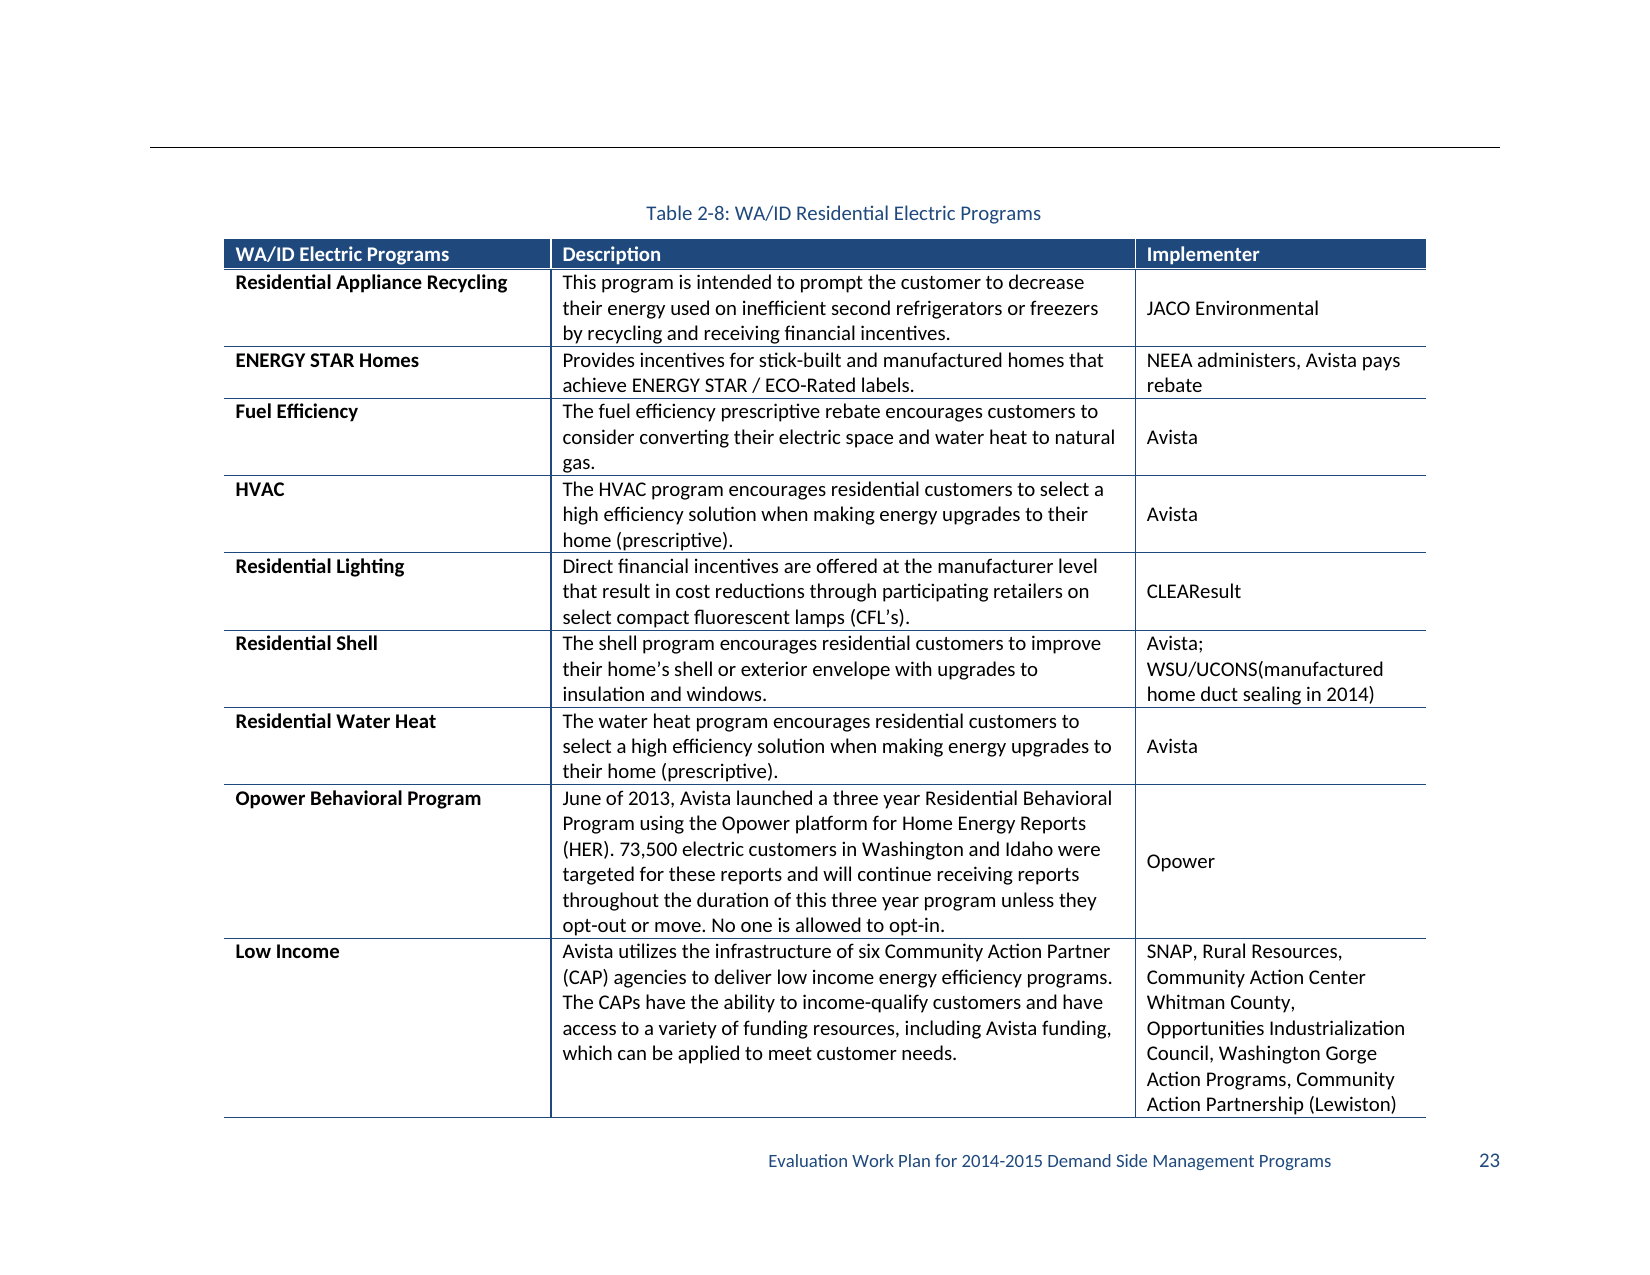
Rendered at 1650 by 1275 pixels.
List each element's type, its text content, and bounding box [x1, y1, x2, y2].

table_cell SNAP, Rural Resources, Community Action Center Whitman County, Opportunities Industrialization Council, Washington Gorge Action Programs, Community Action Partnership (Lewiston) [1136, 939, 1426, 1117]
table_cell Provides incentives for stick-built and manufactured homes that achieve ENERGY STAR / ECO-Rated labels. [552, 347, 1135, 398]
table_cell Avista; WSU/UCONS(manufactured home duct sealing in 2014) [1136, 631, 1426, 707]
table_cell Opower Behavioral Program [224, 785, 550, 938]
table_cell The shell program encourages residential customers to improve their home’s shell or exterior envelope with upgrades to insulation and windows. [552, 631, 1135, 707]
table_cell Avista [1136, 476, 1426, 552]
table_header WA/ID Electric Programs [224, 239, 550, 268]
table_cell Avista [1136, 708, 1426, 784]
table_cell Residential Appliance Recycling [224, 270, 550, 346]
table_cell ENERGY STAR Homes [224, 347, 550, 398]
table_cell Opower [1136, 785, 1426, 938]
table_cell The water heat program encourages residential customers to select a high efficiency solution when making energy upgrades to their home (prescriptive). [552, 708, 1135, 784]
table_cell HVAC [224, 476, 550, 552]
table_cell The fuel efficiency prescriptive rebate encourages customers to consider converting their electric space and water heat to natural gas. [552, 399, 1135, 475]
table_cell Residential Lighting [224, 553, 550, 629]
table_cell JACO Environmental [1136, 270, 1426, 346]
table_header Description [552, 239, 1135, 268]
table_cell June of 2013, Avista launched a three year Residential Behavioral Program using the Opower platform for Home Energy Reports (HER). 73,500 electric customers in Washington and Idaho were targeted for these reports and will continue receiving reports throughout the duration of this three year program unless they opt-out or move. No one is allowed to opt-in. [552, 785, 1135, 938]
table_header Implementer [1136, 239, 1426, 268]
table_cell Residential Shell [224, 631, 550, 707]
table_cell Avista [1136, 399, 1426, 475]
table_cell Low Income [224, 939, 550, 1117]
table_cell NEEA administers, Avista pays rebate [1136, 347, 1426, 398]
table_cell The HVAC program encourages residential customers to select a high efficiency solution when making energy upgrades to their home (prescriptive). [552, 476, 1135, 552]
table_cell CLEAResult [1136, 553, 1426, 629]
table_cell Direct financial incentives are offered at the manufacturer level that result in cost reductions through participating retailers on select compact fluorescent lamps (CFL’s). [552, 553, 1135, 629]
table_cell Residential Water Heat [224, 708, 550, 784]
table_cell This program is intended to prompt the customer to decrease their energy used on inefficient second refrigerators or freezers by recycling and receiving financial incentives. [552, 270, 1135, 346]
table_cell Avista utilizes the infrastructure of six Community Action Partner (CAP) agencies to deliver low income energy efficiency programs. The CAPs have the ability to income-qualify customers and have access to a variety of funding resources, including Avista funding, which can be applied to meet customer needs. [552, 939, 1135, 1117]
table_cell Fuel Efficiency [224, 399, 550, 475]
